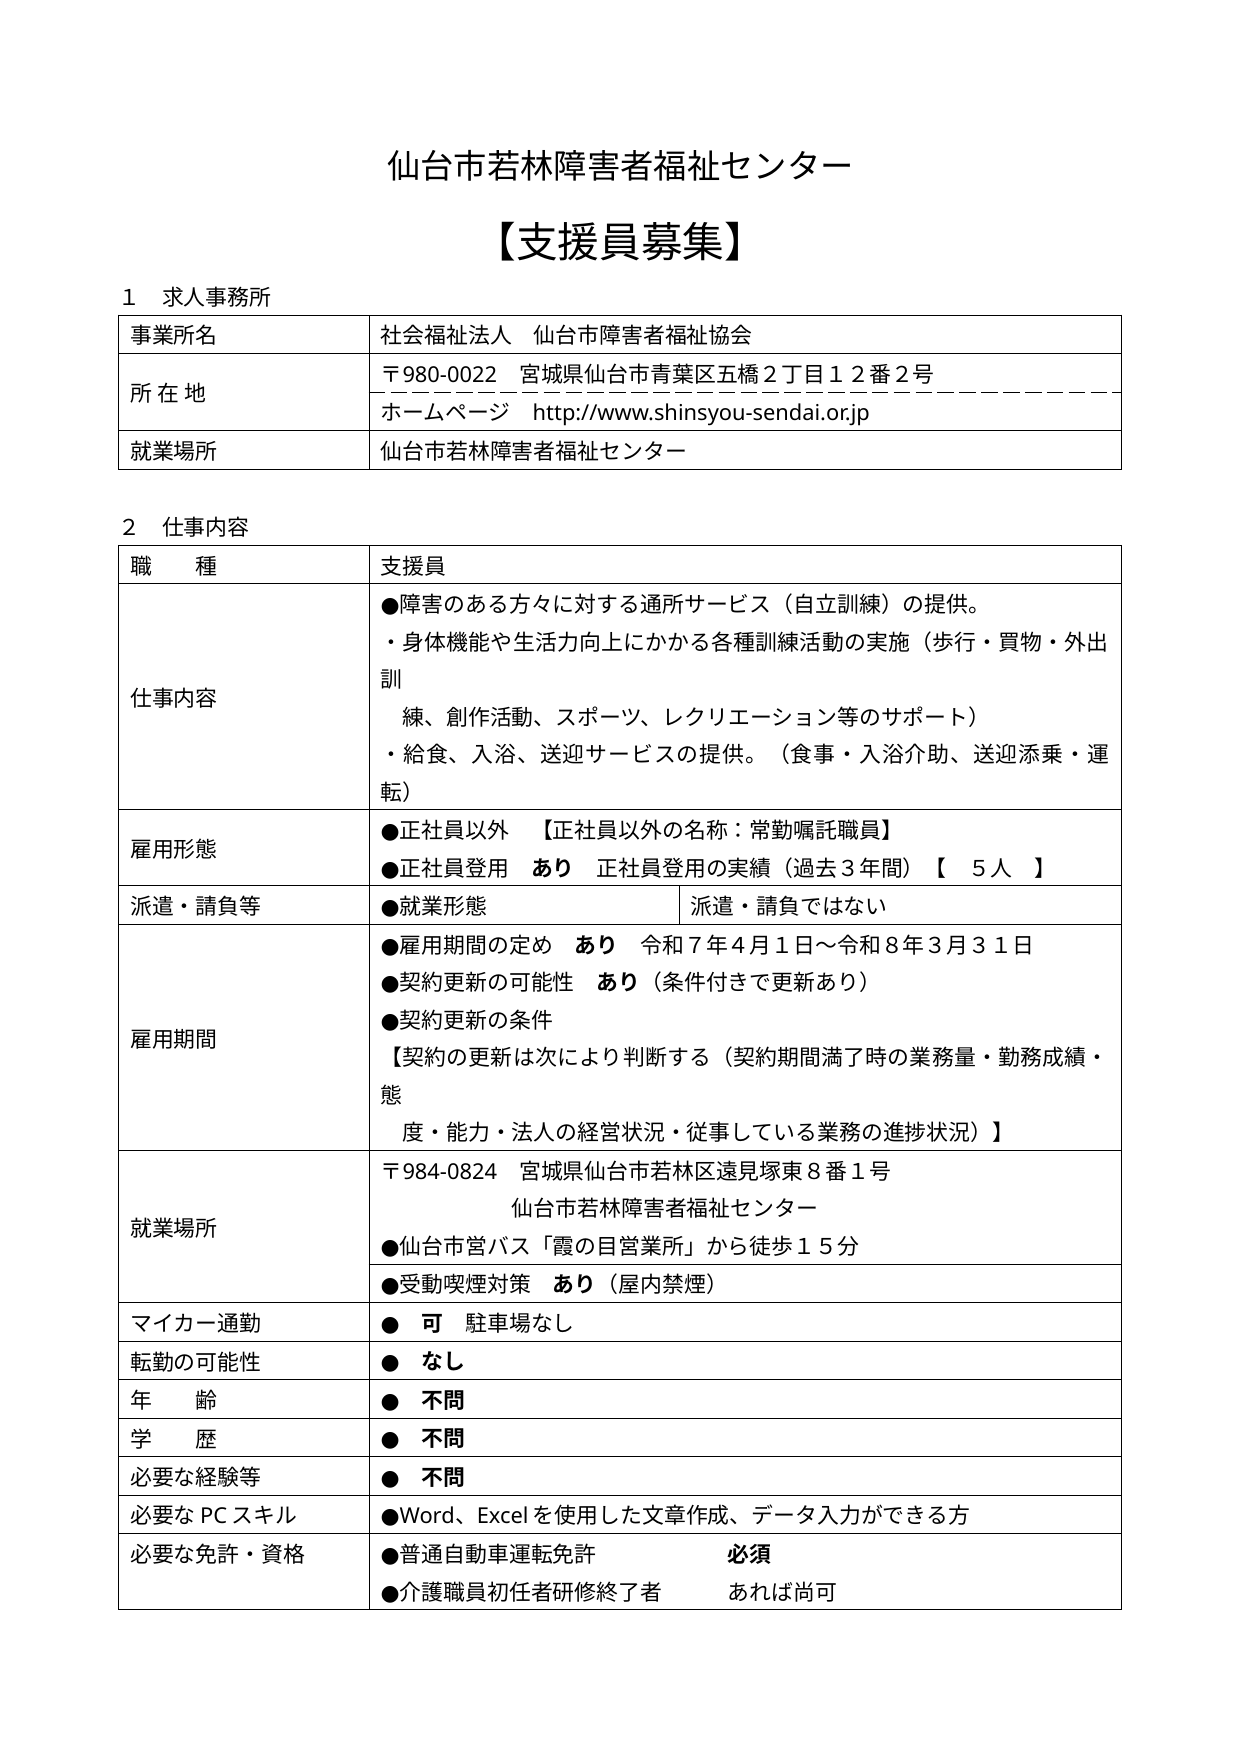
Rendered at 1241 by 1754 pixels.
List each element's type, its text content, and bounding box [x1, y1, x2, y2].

table_cell 雇用形態 [119, 810, 369, 885]
table_cell 〒980-0022 宮城県仙台市青葉区五橋２丁目１２番２号 [370, 354, 1121, 392]
table_cell ● 不問 [370, 1457, 1121, 1495]
table_cell ● 不問 [370, 1380, 1121, 1418]
table_cell ● 可 駐車場なし [370, 1303, 1121, 1341]
table_cell 転勤の可能性 [119, 1342, 369, 1379]
table_cell ● 不問 [370, 1419, 1121, 1456]
table_cell 就業場所 [119, 431, 369, 469]
table_header 社会福祉法人 仙台市障害者福祉協会 [370, 316, 1121, 353]
table_cell 必要な経験等 [119, 1457, 369, 1495]
table_cell 〒984-0824 宮城県仙台市若林区遠見塚東８番１号 仙台市若林障害者福祉センター ●仙台市営バス「霞の目営業所」から徒歩１５分 [370, 1151, 1121, 1263]
table_cell 仙台市若林障害者福祉センター [370, 431, 1121, 469]
table_cell ●Word、Excelを使用した文章作成、データ入力ができる方 [370, 1496, 1121, 1533]
table_cell ●雇用期間の定め あり 令和７年４月１日～令和８年３月３１日 ●契約更新の可能性 あり（条件付きで更新あり） ●契約更新の条件 【契約の更新は次により判断する（契約期間満了時の業務量・勤務成績・態 度・能力・法人の経営状況・従事している業務の進捗状況）】 [370, 925, 1121, 1150]
table_cell 所在地 [119, 354, 369, 430]
table_cell ●障害のある方々に対する通所サービス（自立訓練）の提供。 ・身体機能や生活力向上にかかる各種訓練活動の実施（歩行・買物・外出訓 練、創作活動、スポーツ、レクリエーション等のサポート） ・給食、入浴、送迎サービスの提供。（食事・入浴介助、送迎添乗・運転） [370, 584, 1121, 809]
table_cell 学 歴 [119, 1419, 369, 1456]
table_cell ホームページ http://www.shinsyou-sendai.or.jp [370, 392, 1121, 430]
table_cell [370, 1534, 1121, 1609]
table_cell 仕事内容 [119, 584, 369, 809]
text 仙台市若林障害者福祉センター [118, 127, 1122, 202]
table_cell ●受動喫煙対策 あり（屋内禁煙） [370, 1265, 1121, 1302]
table_cell ●就業形態 [370, 886, 679, 924]
table_cell マイカー通勤 [119, 1303, 369, 1341]
table_cell 派遣・請負ではない [680, 886, 1121, 924]
text １ 求人事務所 [118, 277, 1122, 314]
table_header 職 種 [119, 546, 369, 583]
table_cell 派遣・請負等 [119, 886, 369, 924]
text 【支援員募集】 [118, 202, 1122, 277]
table_cell 必要な免許・資格 [119, 1534, 369, 1609]
table_header 支援員 [370, 546, 1121, 583]
table_cell 年 齢 [119, 1380, 369, 1418]
table_header 事業所名 [119, 316, 369, 353]
table_cell 就業場所 [119, 1151, 369, 1302]
text ２ 仕事内容 [118, 507, 1122, 545]
table_cell 必要なPCスキル [119, 1496, 369, 1533]
table_cell 雇用期間 [119, 925, 369, 1150]
table_cell ●正社員以外 【正社員以外の名称：常勤嘱託職員】 ●正社員登用 あり 正社員登用の実績（過去３年間）【 ５人 】 [370, 810, 1121, 885]
table_cell ● なし [370, 1342, 1121, 1379]
